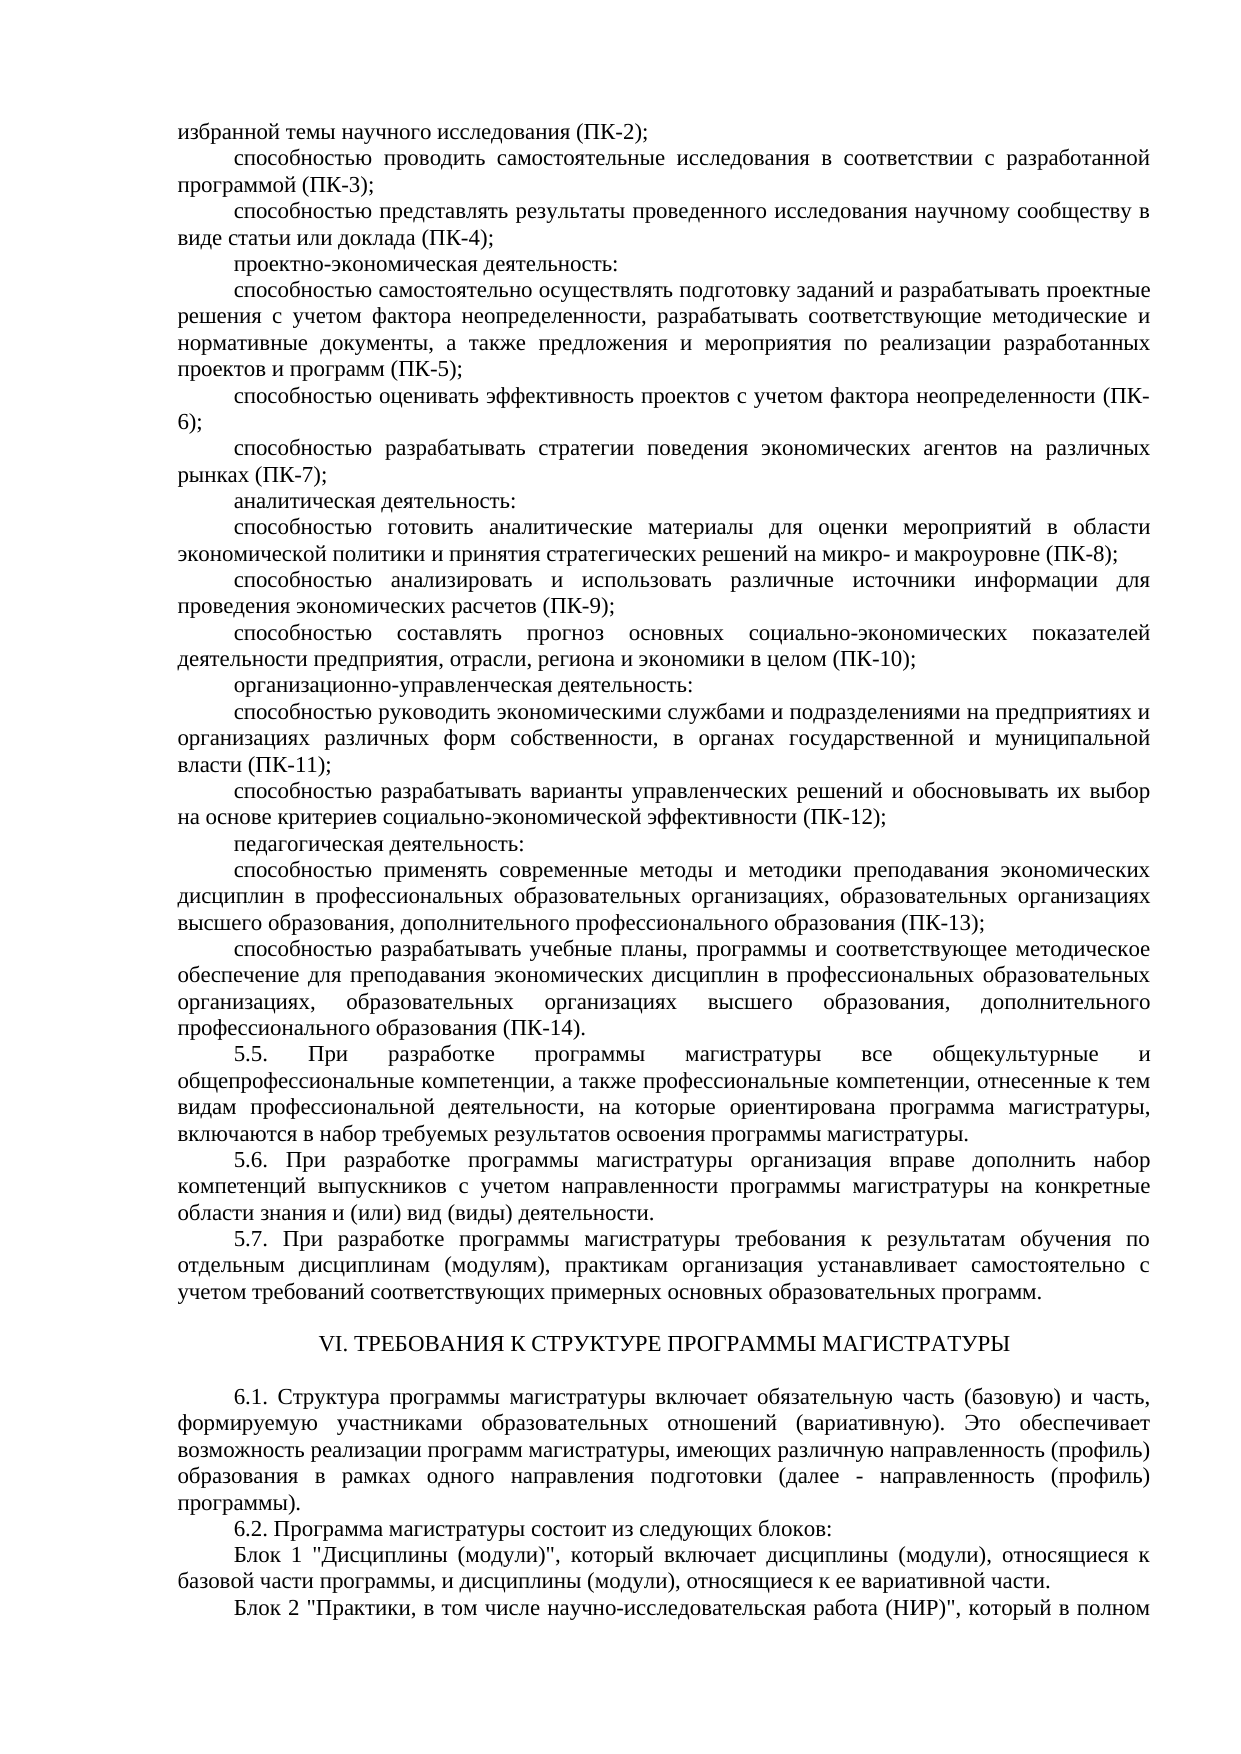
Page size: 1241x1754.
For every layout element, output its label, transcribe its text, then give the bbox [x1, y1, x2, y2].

text способностью проводить самостоятельные исследования в соответствии с разработанной программой (ПК-3); [177, 144, 1152, 197]
text 5.6. При разработке программы магистратуры организация вправе дополнить набор компетенций выпускников с учетом направленности программы магистратуры на конкретные области знания и (или) вид (виды) деятельности. [177, 1146, 1152, 1225]
text способностью представлять результаты проведенного исследования научному сообществу в виде статьи или доклада (ПК-4); [177, 197, 1152, 250]
text способностью применять современные методы и методики преподавания экономических дисциплин в профессиональных образовательных организациях, образовательных организациях высшего образования, дополнительного профессионального образования (ПК-13); [177, 856, 1152, 935]
text способностью разрабатывать учебные планы, программы и соответствующее методическое обеспечение для преподавания экономических дисциплин в профессиональных образовательных организациях, образовательных организациях высшего образования, дополнительного профессионального образования (ПК-14). [177, 935, 1152, 1041]
text организационно-управленческая деятельность: [177, 672, 1152, 698]
text 5.5. При разработке программы магистратуры все общекультурные и общепрофессиональные компетенции, а также профессиональные компетенции, отнесенные к тем видам профессиональной деятельности, на которые ориентирована программа магистратуры, включаются в набор требуемых результатов освоения программы магистратуры. [177, 1041, 1152, 1146]
text Блок 1 "Дисциплины (модули)", который включает дисциплины (модули), относящиеся к базовой части программы, и дисциплины (модули), относящиеся к ее вариативной части. [177, 1541, 1152, 1594]
text способностью оценивать эффективность проектов с учетом фактора неопределенности (ПК-6); [177, 382, 1152, 434]
text способностью руководить экономическими службами и подразделениями на предприятиях и организациях различных форм собственности, в органах государственной и муниципальной власти (ПК-11); [177, 698, 1152, 777]
text способностью разрабатывать стратегии поведения экономических агентов на различных рынках (ПК-7); [177, 434, 1152, 487]
text 5.7. При разработке программы магистратуры требования к результатам обучения по отдельным дисциплинам (модулям), практикам организация устанавливает самостоятельно с учетом требований соответствующих примерных основных образовательных программ. [177, 1225, 1152, 1304]
text способностью готовить аналитические материалы для оценки мероприятий в области экономической политики и принятия стратегических решений на микро- и макроуровне (ПК-8); [177, 513, 1152, 566]
text педагогическая деятельность: [177, 830, 1152, 856]
text способностью самостоятельно осуществлять подготовку заданий и разрабатывать проектные решения с учетом фактора неопределенности, разрабатывать соответствующие методические и нормативные документы, а также предложения и мероприятия по реализации разработанных проектов и программ (ПК-5); [177, 276, 1152, 382]
text VI. ТРЕБОВАНИЯ К СТРУКТУРЕ ПРОГРАММЫ МАГИСТРАТУРЫ [177, 1330, 1152, 1357]
text аналитическая деятельность: [177, 487, 1152, 513]
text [177, 118, 1152, 144]
text 6.2. Программа магистратуры состоит из следующих блоков: [177, 1515, 1152, 1541]
text 6.1. Структура программы магистратуры включает обязательную часть (базовую) и часть, формируемую участниками образовательных отношений (вариативную). Это обеспечивает возможность реализации программ магистратуры, имеющих различную направленность (профиль) образования в рамках одного направления подготовки (далее - направленность (профиль) программы). [177, 1383, 1152, 1515]
text способностью анализировать и использовать различные источники информации для проведения экономических расчетов (ПК-9); [177, 566, 1152, 619]
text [177, 1594, 1152, 1620]
text проектно-экономическая деятельность: [177, 250, 1152, 276]
text способностью составлять прогноз основных социально-экономических показателей деятельности предприятия, отрасли, региона и экономики в целом (ПК-10); [177, 619, 1152, 672]
text способностью разрабатывать варианты управленческих решений и обосновывать их выбор на основе критериев социально-экономической эффективности (ПК-12); [177, 777, 1152, 830]
